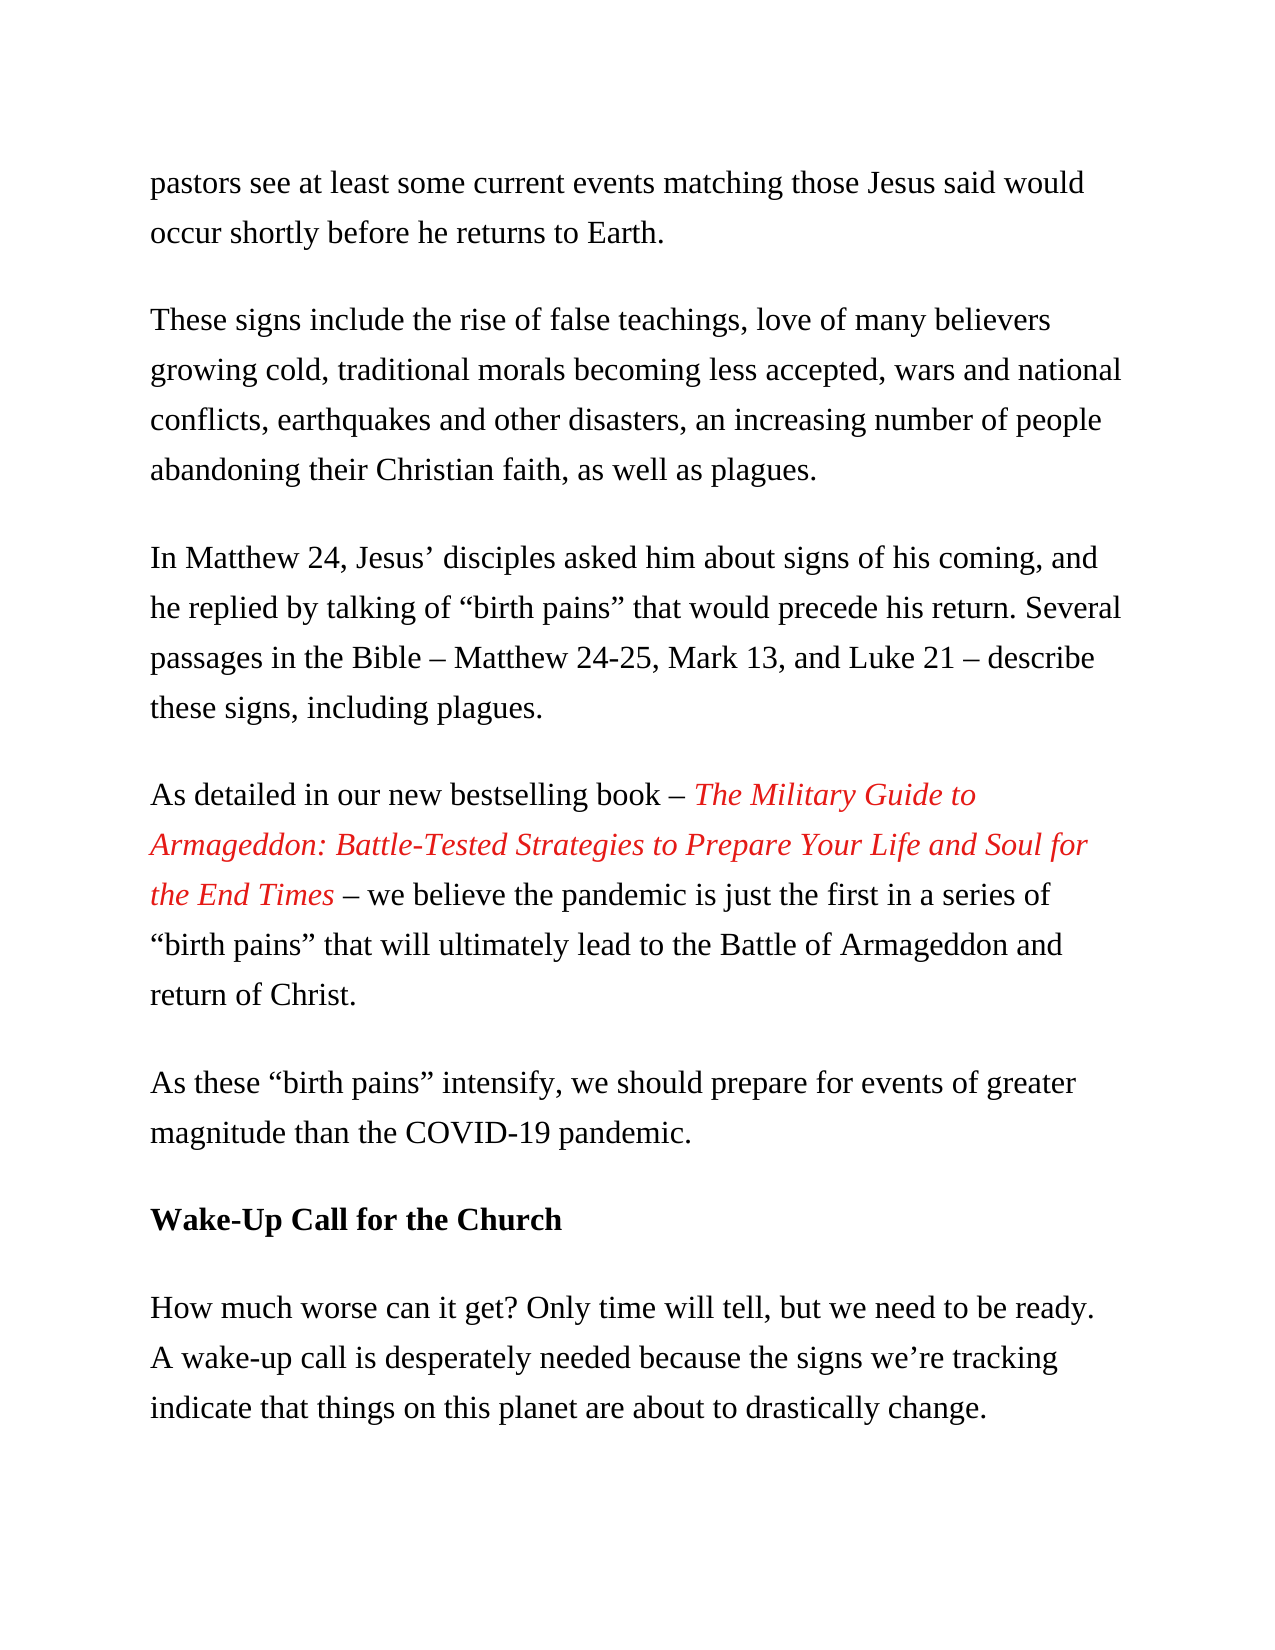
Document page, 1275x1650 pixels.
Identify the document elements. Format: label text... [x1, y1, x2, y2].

text Wake-Up Call for the Church [150, 1187, 1125, 1237]
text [150, 150, 1125, 250]
text In Matthew 24, Jesus’ disciples asked him about signs of his coming, and he replied by talking of “birth pains” that would precede his return. Several passages in the Bible – Matthew 24-25, Mark 13, and Luke 21 – describe these signs, including plagues. [150, 525, 1125, 725]
text As detailed in our new bestselling book – The Military Guide to Armageddon: Battle-Tested Strategies to Prepare Your Life and Soul for the End Times – we believe the pandemic is just the first in a series of “birth pains” that will ultimately lead to the Battle of Armageddon and return of Christ. [150, 762, 1125, 1012]
text These signs include the rise of false teachings, love of many believers growing cold, traditional morals becoming less accepted, wars and national conflicts, earthquakes and other disasters, an increasing number of people abandoning their Christian faith, as well as plagues. [150, 287, 1125, 487]
text As these “birth pains” intensify, we should prepare for events of greater magnitude than the COVID-19 pandemic. [150, 1050, 1125, 1150]
text How much worse can it get? Only time will tell, but we need to be ready. A wake-up call is desperately needed because the signs we’re tracking indicate that things on this planet are about to drastically change. [150, 1275, 1125, 1425]
